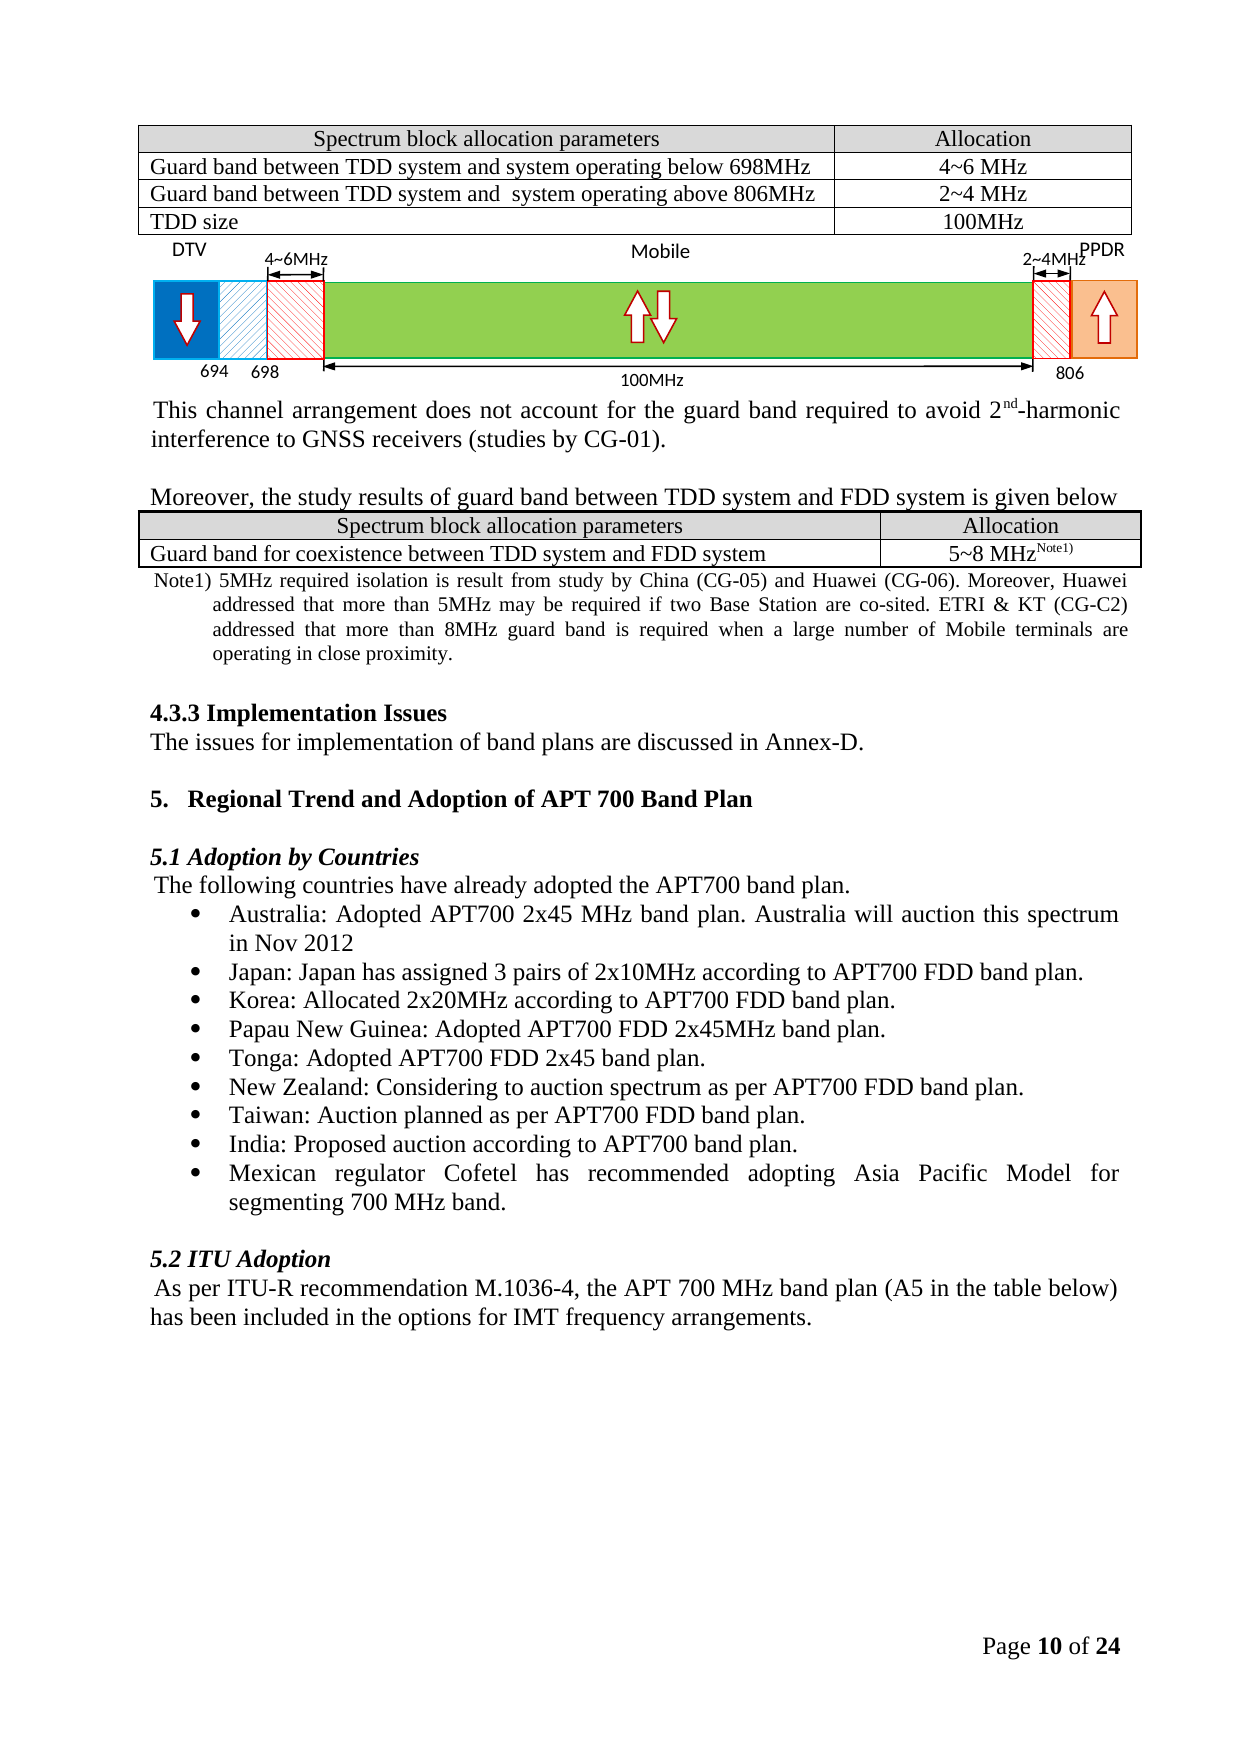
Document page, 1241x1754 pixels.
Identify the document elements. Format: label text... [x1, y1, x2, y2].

list Taiwan: Auction planned as per APT700 FDD band plan. [191, 1101, 1120, 1129]
subtitle 5.1 Adoption by Countries [150, 842, 1120, 871]
text Moreover, the study results of guard band between TDD system and FDD system is given below [150, 482, 1120, 510]
list Japan: Japan has assigned 3 pairs of 2x10MHz according to APT700 FDD band plan. [191, 957, 1120, 986]
table_cell Guard band between TDD system and system operating below 698MHz [139, 153, 834, 179]
table_cell 4~6 MHz [835, 153, 1131, 179]
list New Zealand: Considering to auction spectrum as per APT700 FDD band plan. [191, 1072, 1120, 1101]
table_cell Guard band between TDD system and system operating above 806MHz [139, 180, 834, 207]
list India: Proposed auction according to APT700 band plan. [191, 1129, 1120, 1158]
subtitle Regional Trend and Adoption of APT 700 Band Plan [150, 784, 1120, 813]
text The issues for implementation of band plans are discussed in Annex-D. [150, 727, 1120, 756]
table_cell TDD size [139, 208, 834, 234]
table_header Allocation [835, 126, 1131, 152]
text The following countries have already adopted the APT700 band plan. [150, 871, 1120, 899]
table_cell 2~4 MHz [835, 180, 1131, 207]
subtitle 5.2 ITU Adoption [150, 1244, 1120, 1273]
table_cell Guard band for coexistence between TDD system and FDD system [140, 540, 880, 566]
text This channel arrangement does not account for the guard band required to avoid 2nd-harmonic interference to GNSS receivers (studies by CG-01). [144, 395, 1120, 453]
list Australia: Adopted APT700 2x45 MHz band plan. Australia will auction this spectrum in Nov 2012 [191, 899, 1120, 957]
list Tonga: Adopted APT700 FDD 2x45 band plan. [191, 1043, 1120, 1072]
list Papau New Guinea: Adopted APT700 FDD 2x45MHz band plan. [191, 1014, 1120, 1043]
table_header Allocation [881, 513, 1140, 539]
subtitle 4.3.3 Implementation Issues [150, 698, 1120, 727]
list Korea: Allocated 2x20MHz according to APT700 FDD band plan. [191, 986, 1120, 1014]
table_header Spectrum block allocation parameters [139, 126, 834, 152]
table_cell 5~8 MHzNote1) [881, 540, 1140, 566]
table_cell Note1) 5MHz required isolation is result from study by China (CG-05) and Huawei (CG-06). Moreover, Huawei addressed that more than 5MHz may be required if two Base Station are co-sited. ETRI & KT (CG-C2) addressed that more than 8MHz guard band is required when a large number of Mobile terminals are operating in close proximity. [139, 568, 1141, 664]
table_cell 100MHz [835, 208, 1131, 234]
text As per ITU-R recommendation M.1036-4, the APT 700 MHz band plan (A5 in the table below) has been included in the options for IMT frequency arrangements. [150, 1273, 1120, 1331]
list Mexican regulator Cofetel has recommended adopting Asia Pacific Model for segmenting 700 MHz band. [191, 1158, 1120, 1216]
table_header Spectrum block allocation parameters [140, 513, 880, 539]
